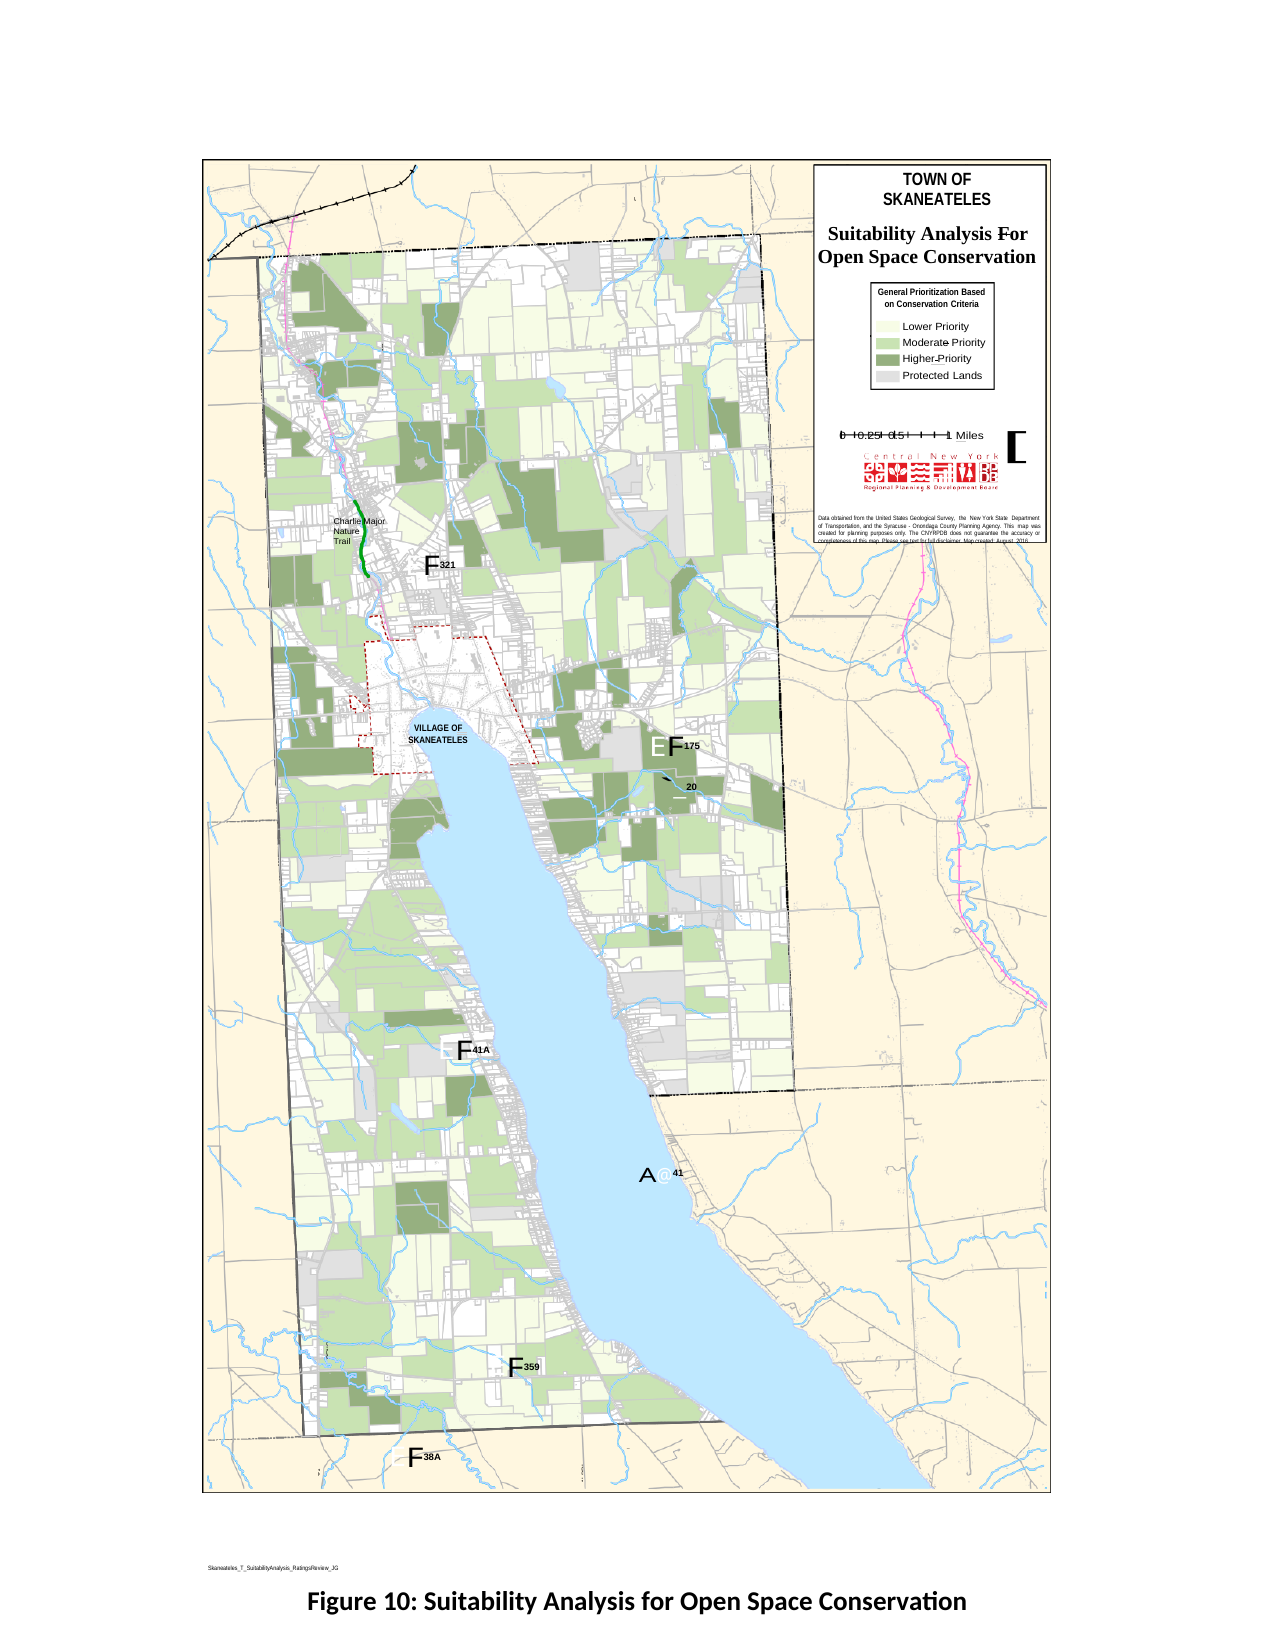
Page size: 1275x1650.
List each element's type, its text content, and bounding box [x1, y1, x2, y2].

text TOWN OF SKANEATELES [883, 169, 993, 209]
picture [202, 159, 1051, 1493]
text EF359 [264, 1341, 763, 1385]
text `_20 [659, 766, 1142, 803]
text Figure 10: Suitability Analysis for Open Space Conservation [221, 1584, 1054, 1617]
text EF175 [649, 720, 1142, 764]
text VILLAGE OF SKANEATELES [368, 723, 502, 745]
text 0 0.25 0.5 1 Miles [ [724, 407, 1142, 463]
text EF38A [388, 1432, 1142, 1476]
text Suitability Analysis For Open Space Conservation [817, 222, 1062, 267]
text A@41 [264, 1155, 1057, 1188]
text Lower Priority Moderate Priority Higher Priority Protected Lands [902, 320, 988, 382]
text EF321 [390, 540, 455, 584]
text EF41A [437, 1025, 1142, 1069]
